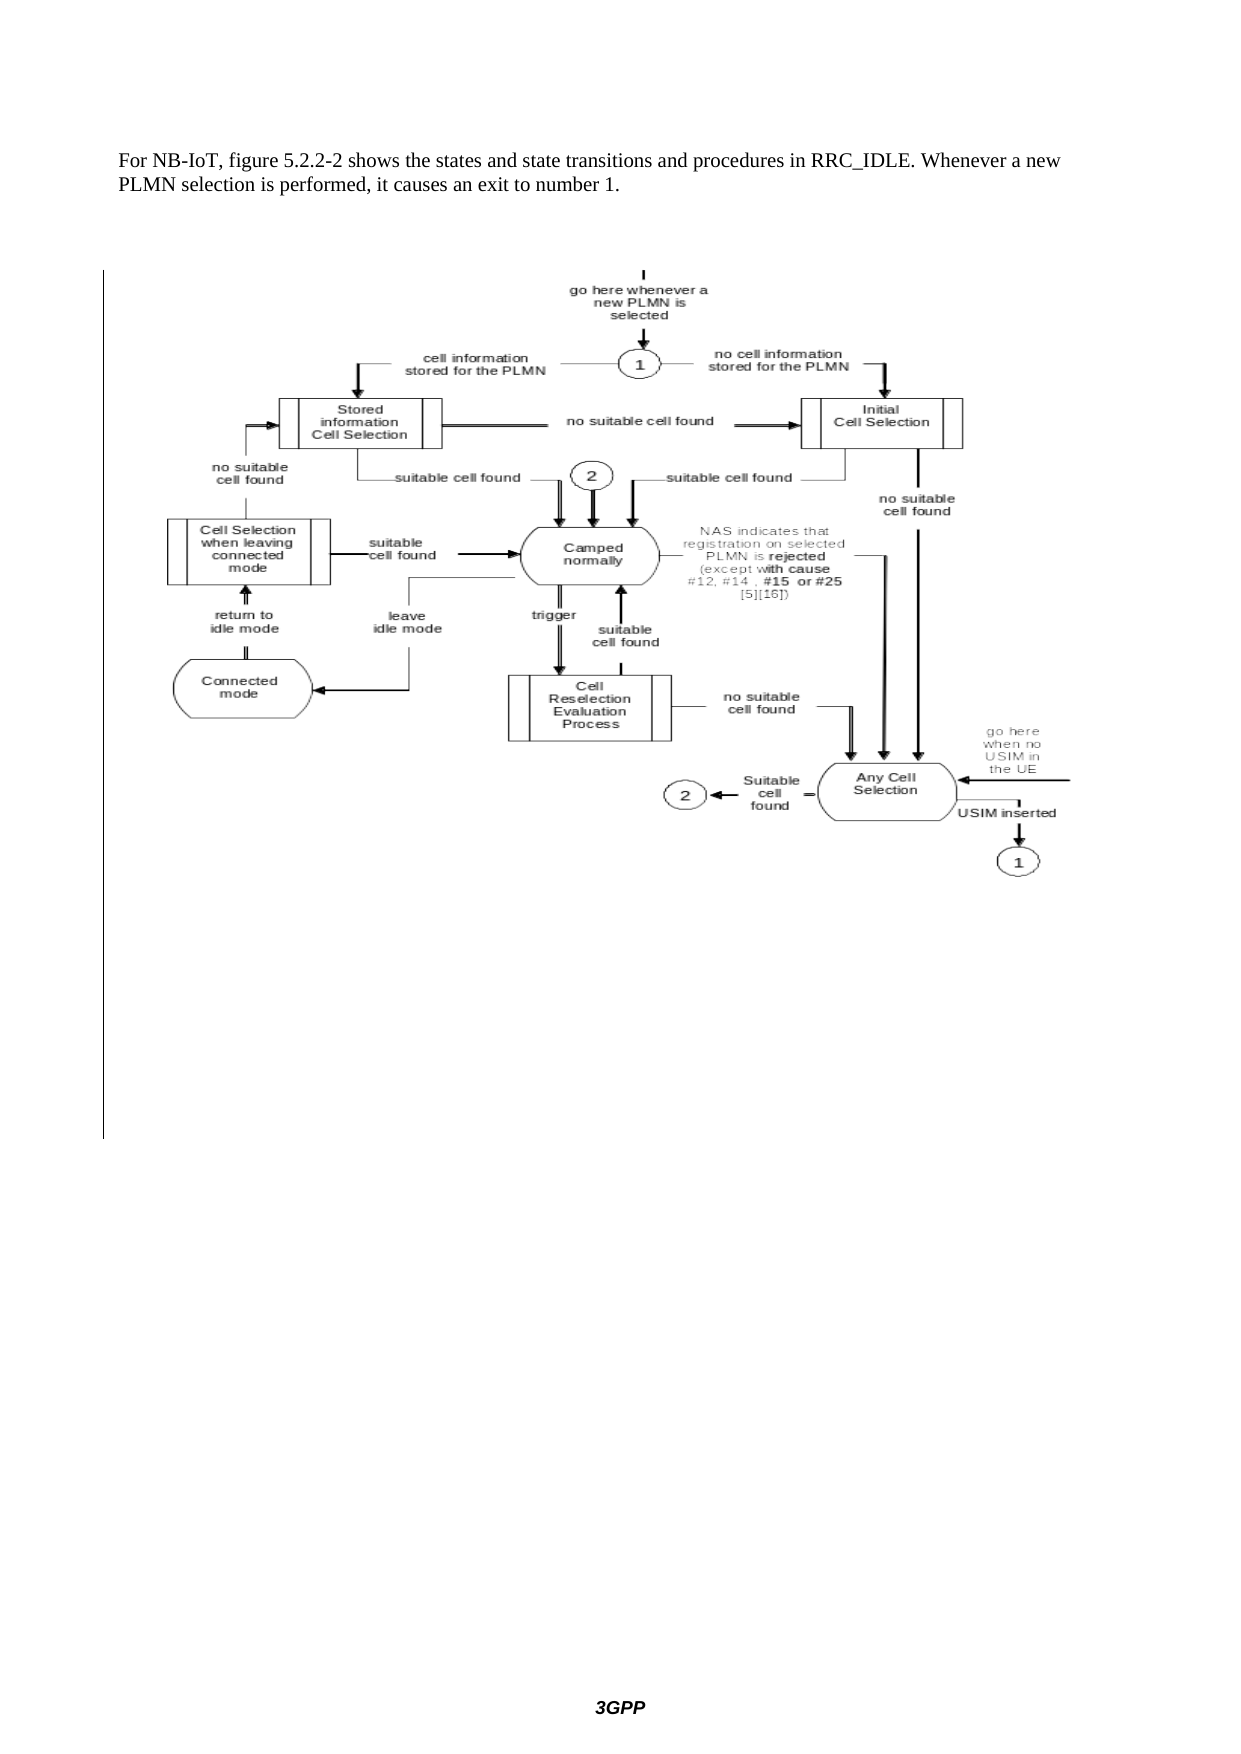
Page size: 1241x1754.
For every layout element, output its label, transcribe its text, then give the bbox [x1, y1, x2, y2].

text For NB-IoT, figure 5.2.2-2 shows the states and state transitions and procedures in RRC_IDLE. Whenever a new PLMN selection is performed, it causes an exit to number 1. [118, 147, 1122, 196]
